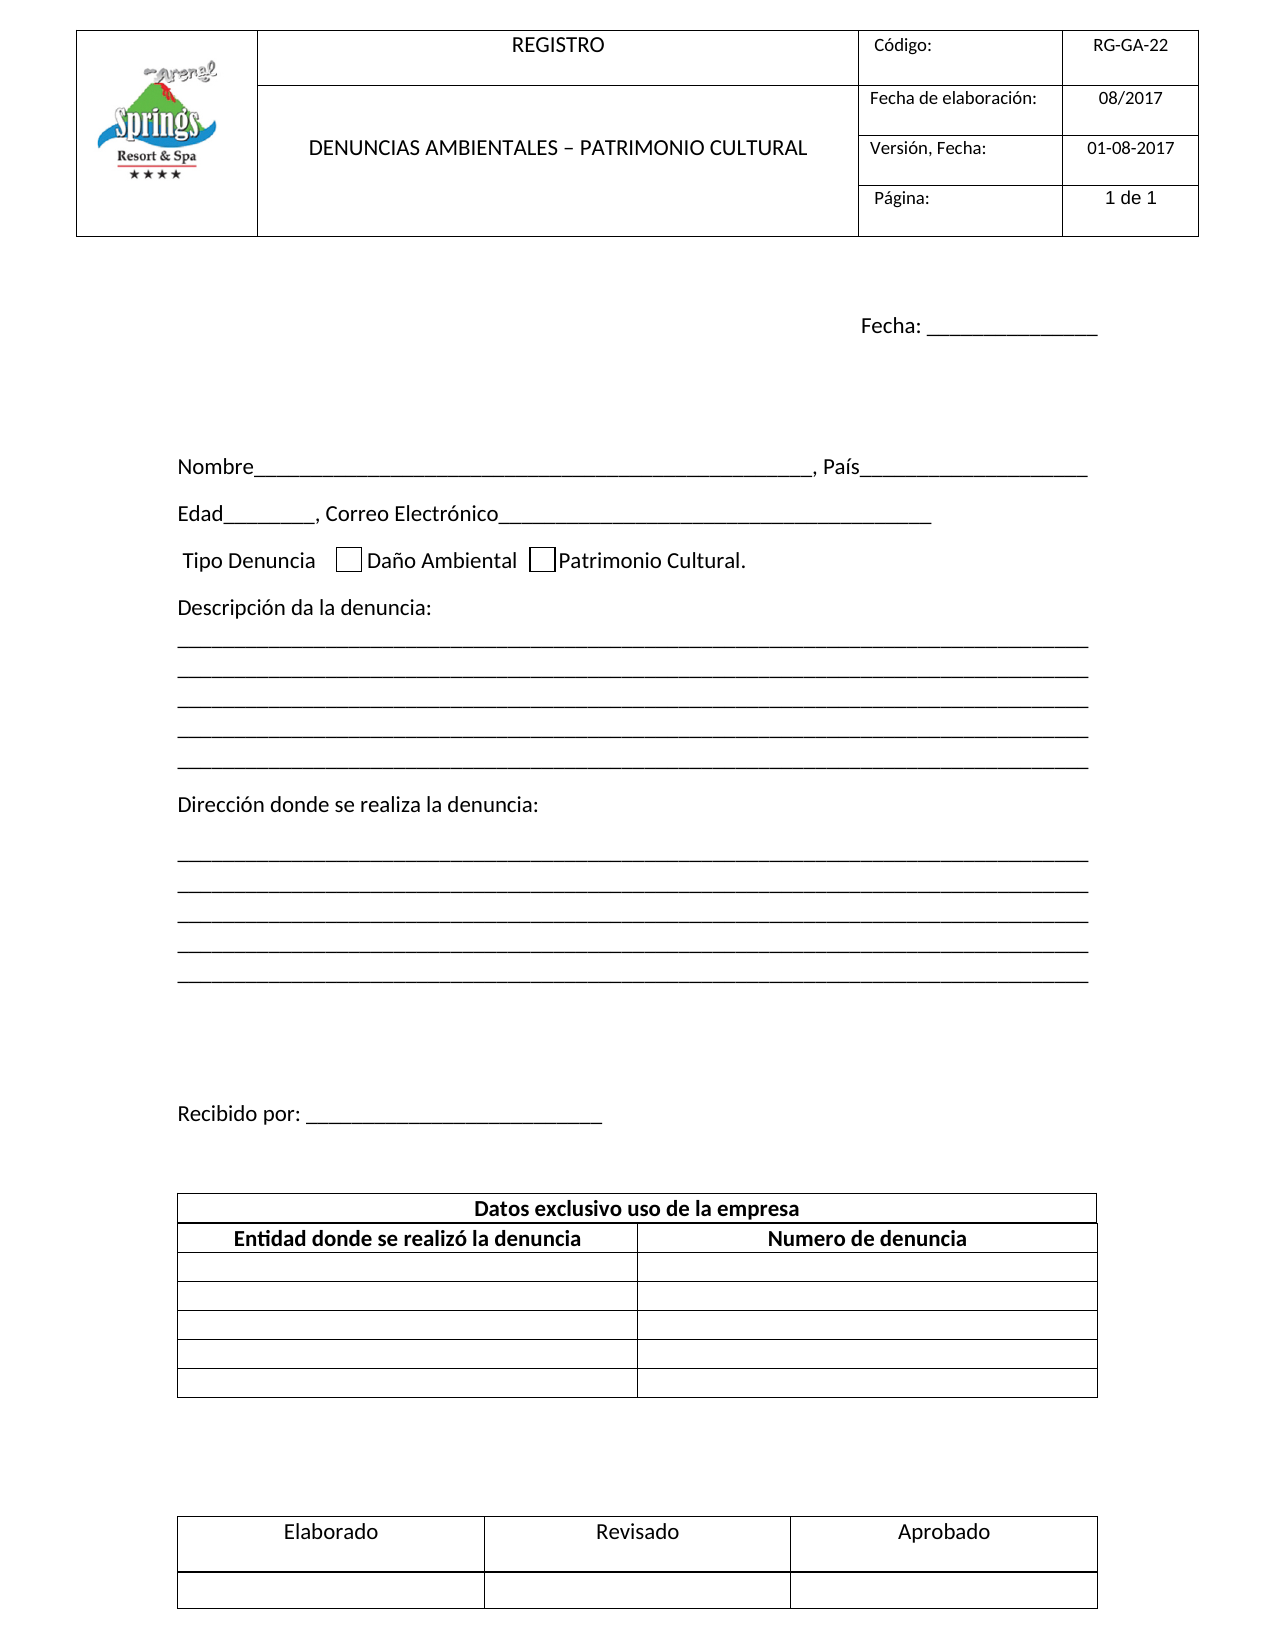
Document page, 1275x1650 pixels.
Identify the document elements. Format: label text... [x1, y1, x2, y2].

text Edad________, Correo Electrónico______________________________________ [177, 499, 1098, 527]
table_cell [638, 1340, 1097, 1368]
table_header Entidad donde se realizó la denuncia [178, 1224, 637, 1252]
table_cell [178, 1311, 637, 1339]
table_cell [178, 1369, 637, 1397]
text Tipo Denuncia Daño Ambiental Patrimonio Cultural. [177, 546, 1098, 574]
table_cell [178, 1282, 637, 1310]
table_cell [638, 1253, 1097, 1281]
table_cell [178, 1253, 637, 1281]
table_header Datos exclusivo uso de la empresa [178, 1194, 1096, 1222]
table_cell [638, 1282, 1097, 1310]
table_cell [638, 1369, 1097, 1397]
text Dirección donde se realiza la denuncia: [177, 791, 1098, 819]
text Fecha: _______________ [177, 311, 1098, 339]
table_cell [638, 1311, 1097, 1339]
text ________________________________________________________________________________________________________________________________________________________________________________________________________________________________________________________________________________________________________________________________________________________________________________________________________________ [177, 837, 1098, 986]
table_cell [178, 1340, 637, 1368]
table_header Numero de denuncia [638, 1224, 1097, 1252]
text Nombre_________________________________________________, País____________________ [177, 452, 1098, 480]
picture [87, 48, 228, 192]
text Recibido por: __________________________ [177, 1099, 1098, 1127]
text Descripción da la denuncia: ________________________________________________________________________________________________________________________________________________________________________________________________________________________________________________________________________________________________________________________________________________________________________________________________________________ [177, 593, 1098, 772]
